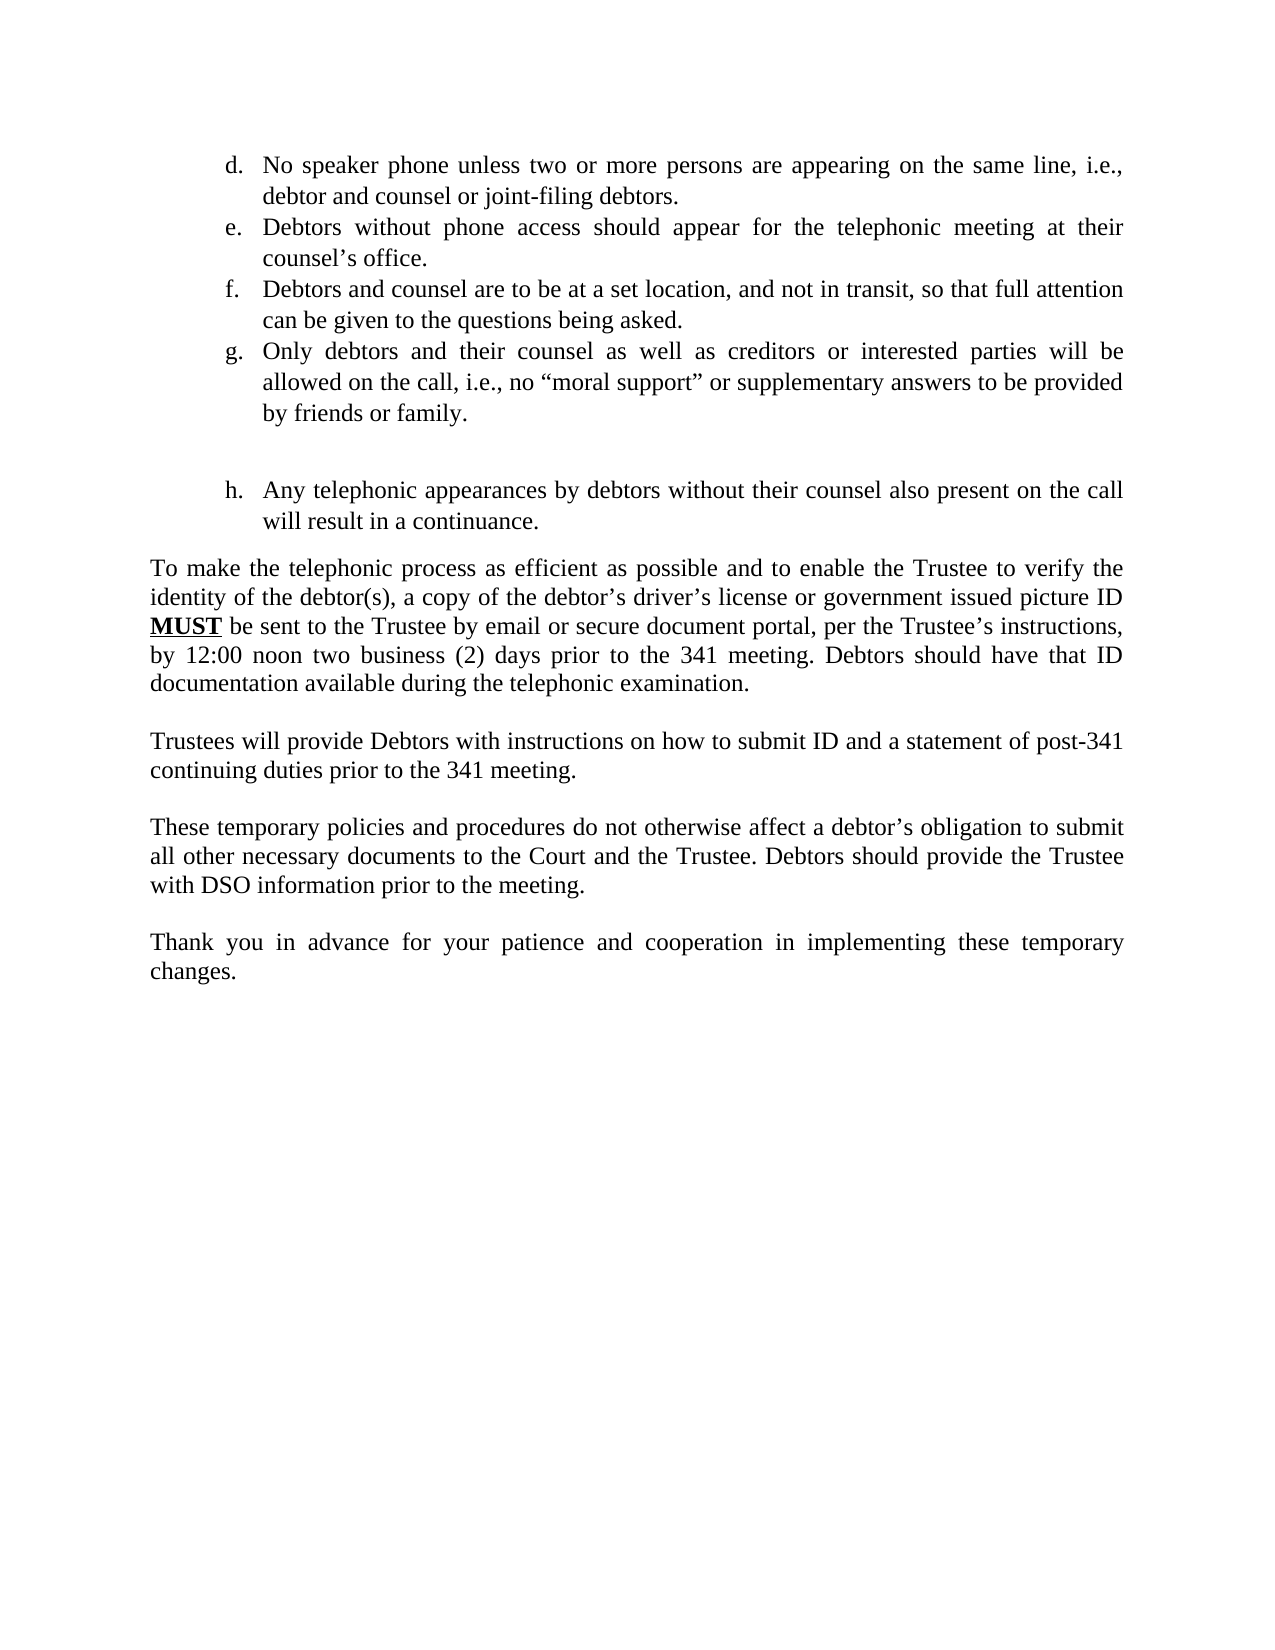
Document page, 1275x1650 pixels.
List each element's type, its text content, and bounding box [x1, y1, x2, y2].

list Debtors without phone access should appear for the telephonic meeting at their counsel’s office. [225, 212, 1125, 272]
list Only debtors and their counsel as well as creditors or interested parties will be allowed on the call, i.e., no “moral support” or supplementary answers to be provided by friends or family. [225, 336, 1125, 427]
list Any telephonic appearances by debtors without their counsel also present on the call will result in a continuance. [225, 475, 1125, 534]
list No speaker phone unless two or more persons are appearing on the same line, i.e., debtor and counsel or joint-filing debtors. [225, 150, 1125, 210]
text Trustees will provide Debtors with instructions on how to submit ID and a statement of post-341 continuing duties prior to the 341 meeting. [150, 726, 1125, 783]
list Debtors and counsel are to be at a set location, and not in transit, so that full attention can be given to the questions being asked. [225, 274, 1125, 334]
text These temporary policies and procedures do not otherwise affect a debtor’s obligation to submit all other necessary documents to the Court and the Trustee. Debtors should provide the Trustee with DSO information prior to the meeting. [150, 812, 1125, 898]
text To make the telephonic process as efficient as possible and to enable the Trustee to verify the identity of the debtor(s), a copy of the debtor’s driver’s license or government issued picture ID MUST be sent to the Trustee by email or secure document portal, per the Trustee’s instructions, by 12:00 noon two business (2) days prior to the 341 meeting. Debtors should have that ID documentation available during the telephonic examination. [150, 553, 1125, 697]
text Thank you in advance for your patience and cooperation in implementing these temporary changes. [150, 927, 1125, 985]
